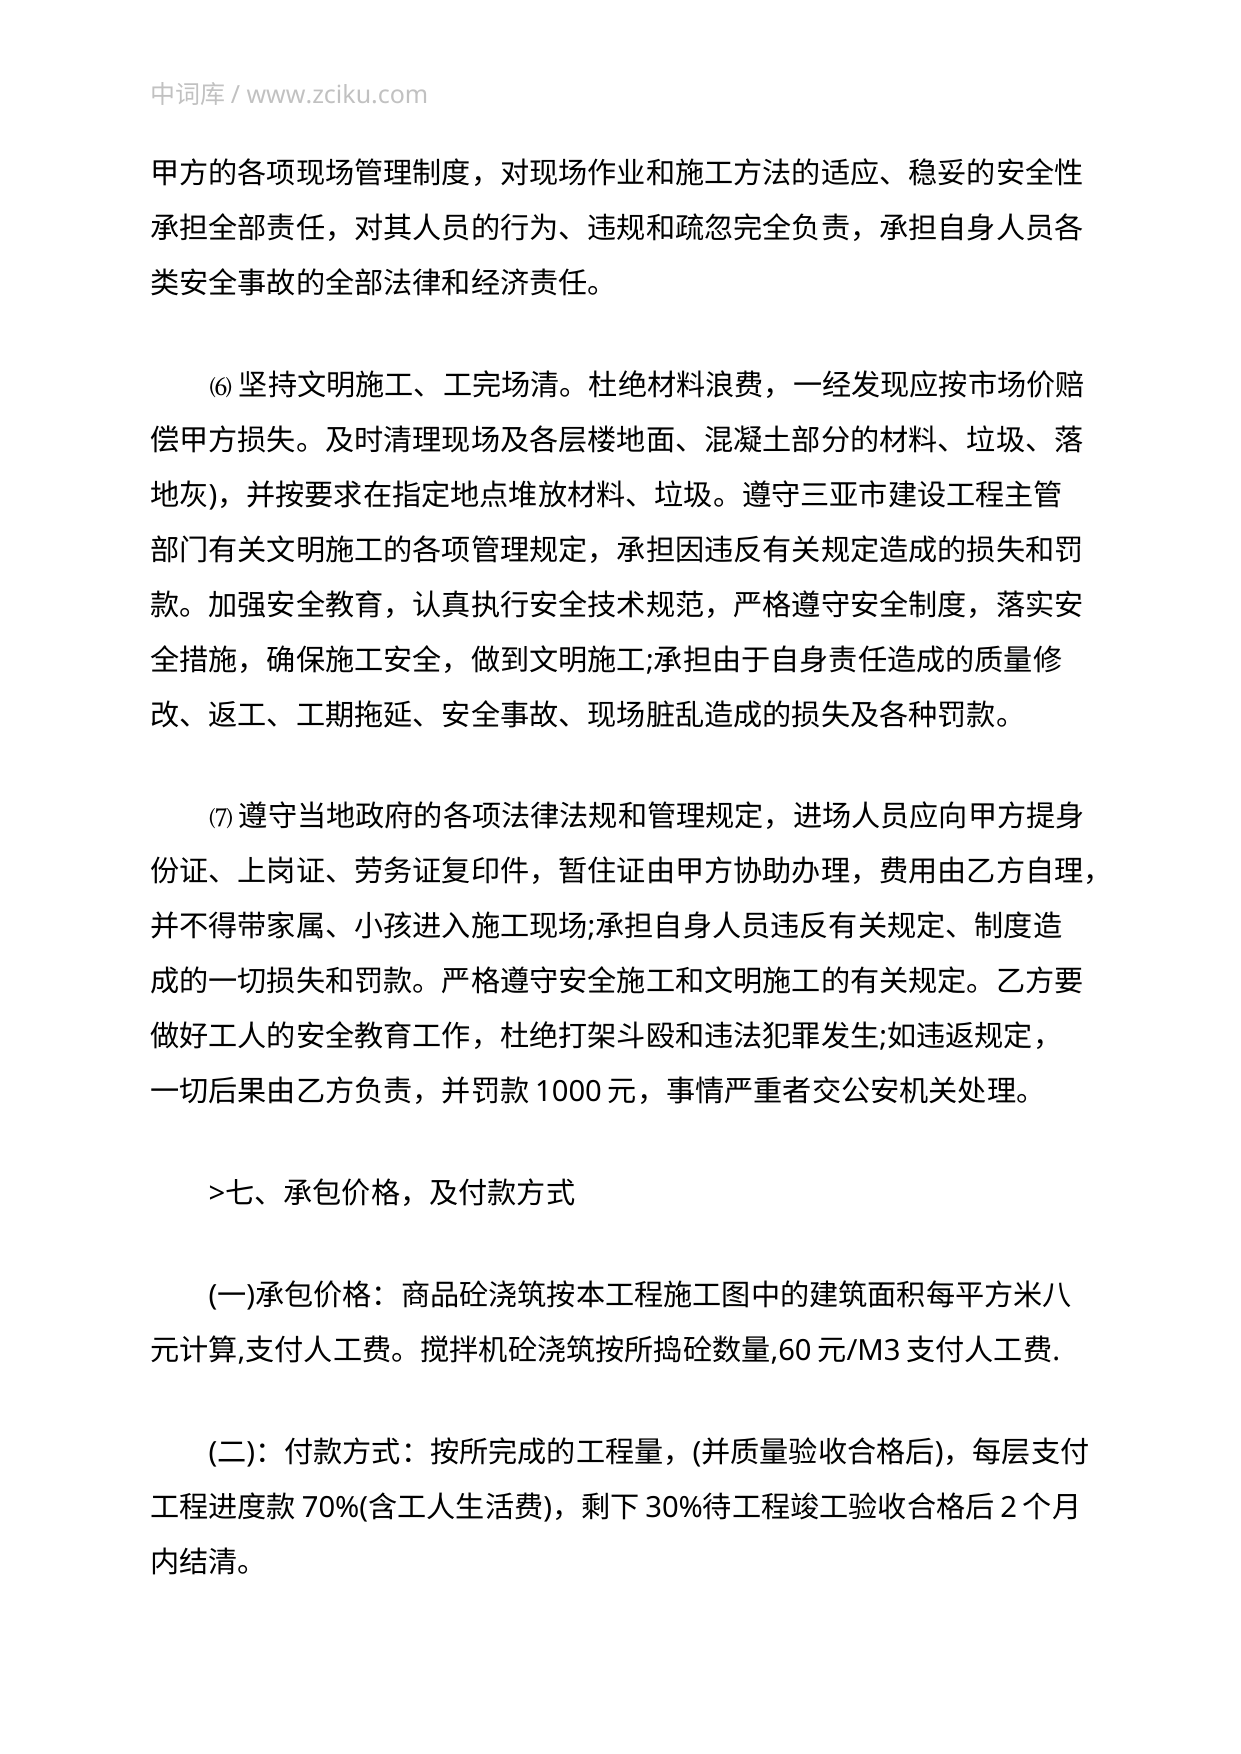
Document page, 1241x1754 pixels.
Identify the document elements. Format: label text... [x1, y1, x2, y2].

text >七、承包价格，及付款方式 [150, 1170, 1090, 1212]
text (二)：付款方式：按所完成的工程量，(并质量验收合格后)，每层支付工程进度款70%(含工人生活费)，剩下30%待工程竣工验收合格后2个月内结清。 [150, 1429, 1090, 1581]
text ⑺遵守当地政府的各项法律法规和管理规定，进场人员应向甲方提身份证、上岗证、劳务证复印件，暂住证由甲方协助办理，费用由乙方自理，并不得带家属、小孩进入施工现场;承担自身人员违反有关规定、制度造成的一切损失和罚款。严格遵守安全施工和文明施工的有关规定。乙方要做好工人的安全教育工作，杜绝打架斗殴和违法犯罪发生;如违返规定，一切后果由乙方负责，并罚款1000元，事情严重者交公安机关处理。 [150, 793, 1090, 1110]
text ⑹坚持文明施工、工完场清。杜绝材料浪费，一经发现应按市场价赔偿甲方损失。及时清理现场及各层楼地面、混凝土部分的材料、垃圾、落地灰)，并按要求在指定地点堆放材料、垃圾。遵守三亚市建设工程主管部门有关文明施工的各项管理规定，承担因违反有关规定造成的损失和罚款。加强安全教育，认真执行安全技术规范，严格遵守安全制度，落实安全措施，确保施工安全，做到文明施工;承担由于自身责任造成的质量修改、返工、工期拖延、安全事故、现场脏乱造成的损失及各种罚款。 [150, 362, 1090, 733]
text (一)承包价格：商品砼浇筑按本工程施工图中的建筑面积每平方米八元计算,支付人工费。搅拌机砼浇筑按所捣砼数量,60元/M3支付人工费. [150, 1272, 1090, 1369]
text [150, 150, 1090, 302]
